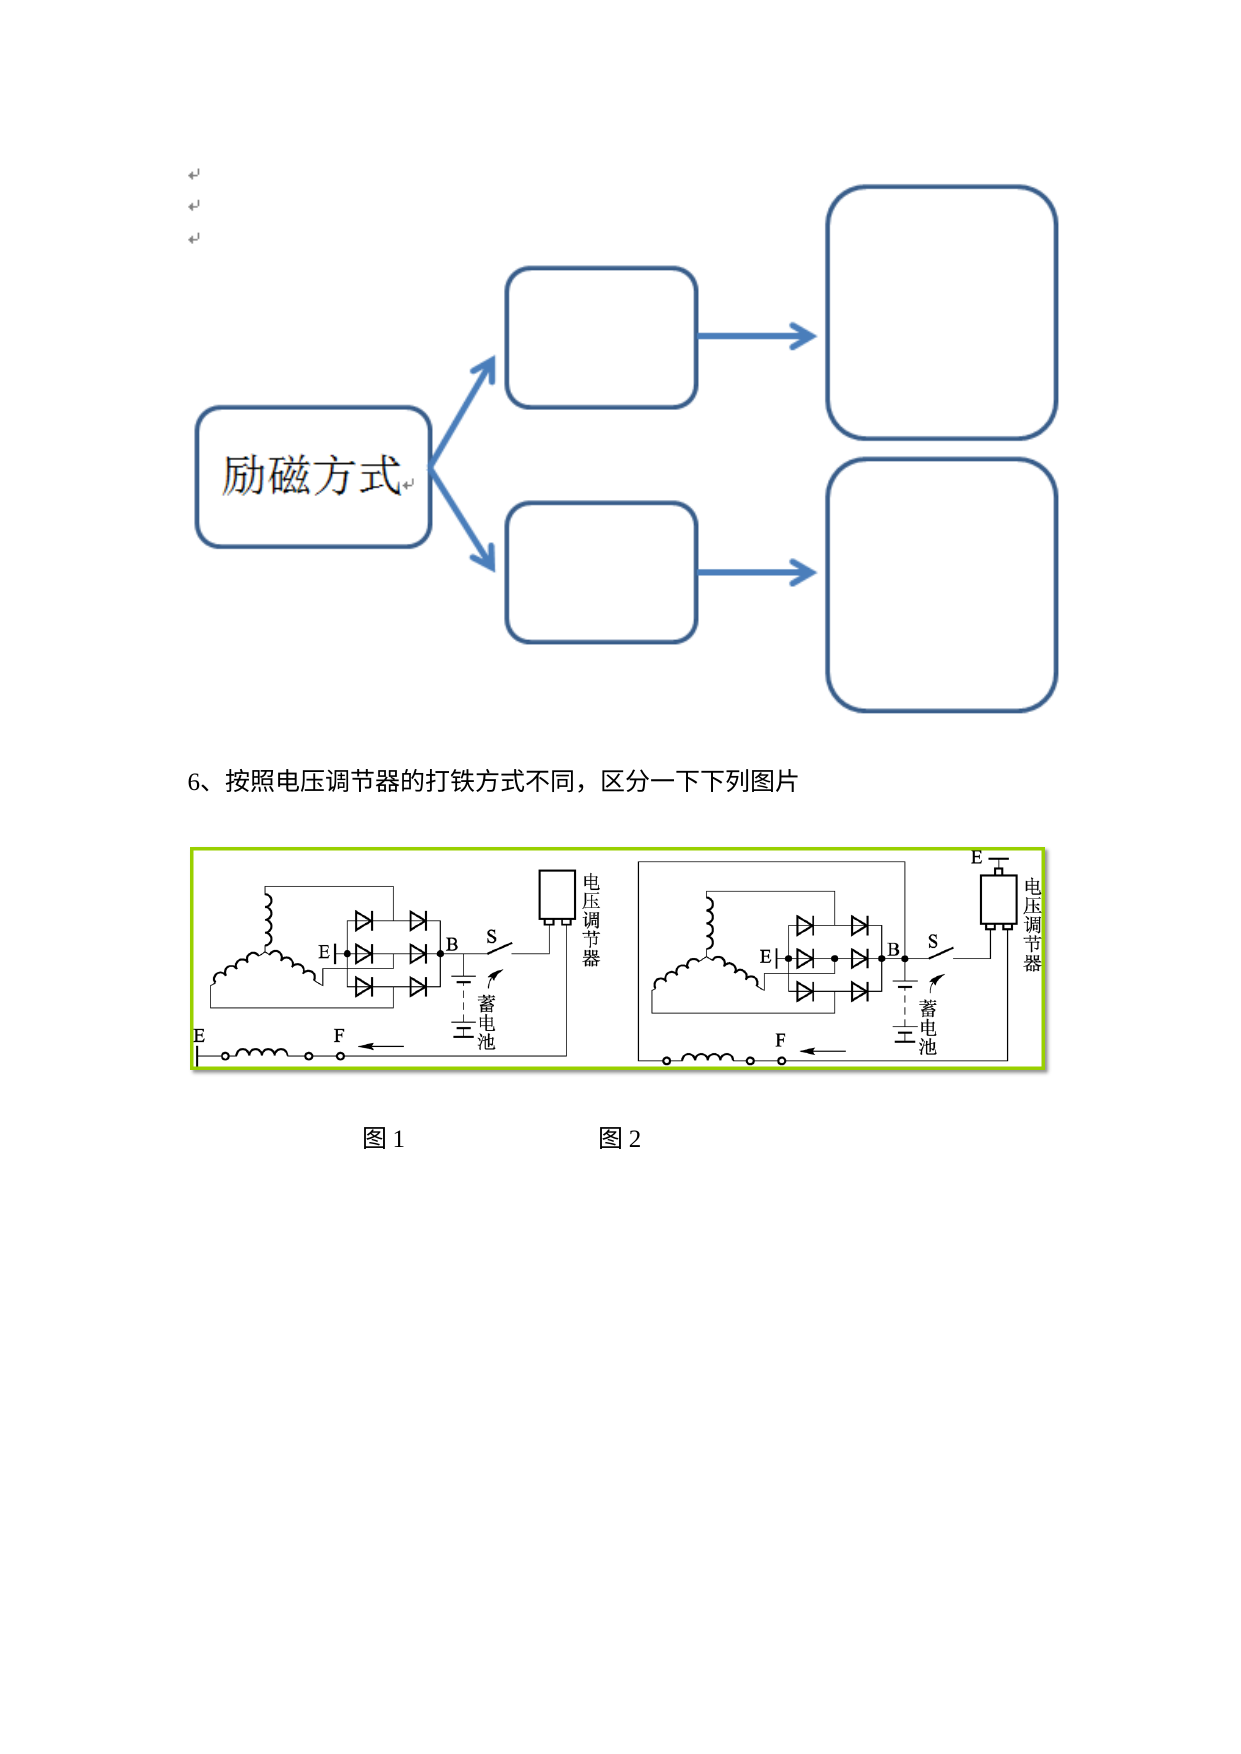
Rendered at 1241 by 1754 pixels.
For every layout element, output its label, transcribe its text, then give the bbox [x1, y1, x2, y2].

picture [187, 844, 1053, 1078]
picture [187, 162, 1079, 737]
text 图1 图2 [187, 1104, 1053, 1169]
text 6、按照电压调节器的打铁方式不同，区分一下下列图片 [187, 747, 1053, 812]
